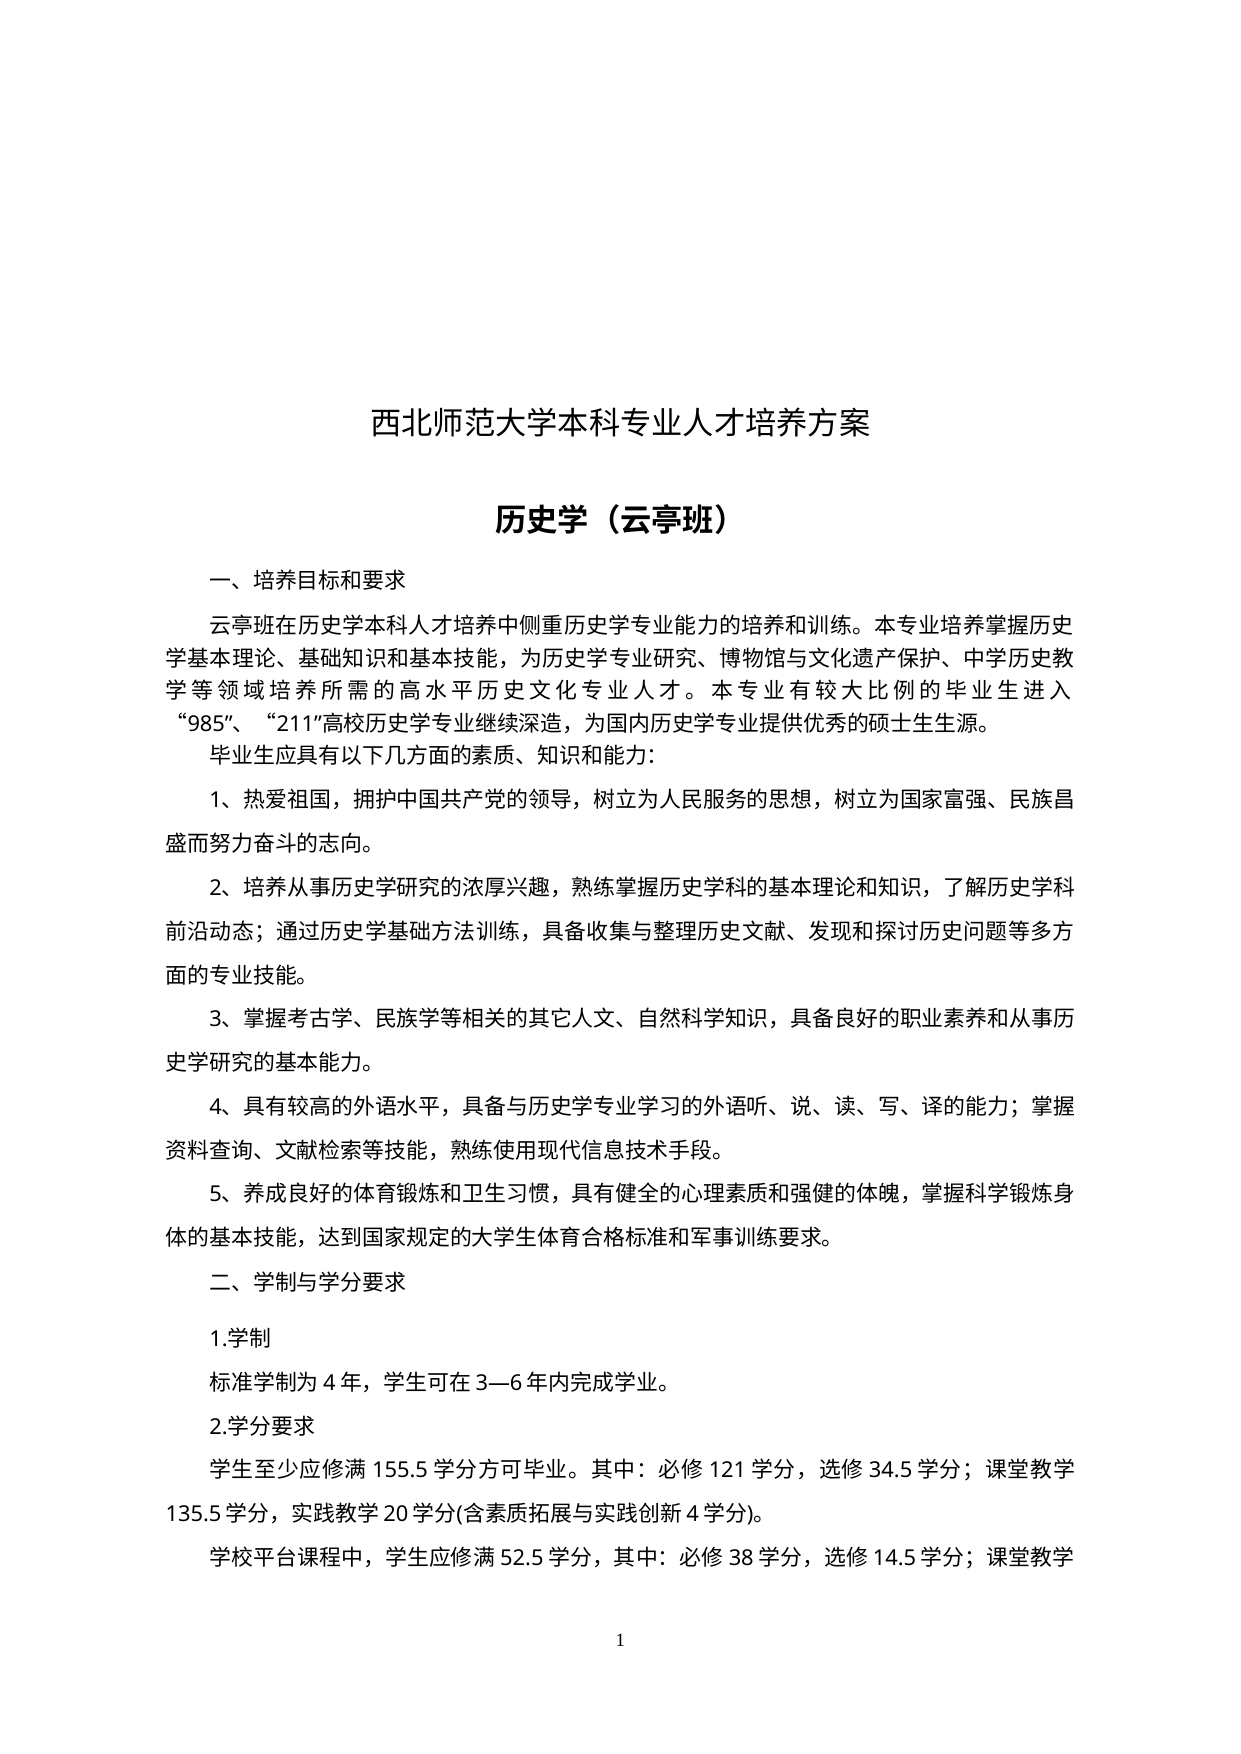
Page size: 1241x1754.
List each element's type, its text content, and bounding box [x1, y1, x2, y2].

text 学生至少应修满155.5学分方可毕业。其中：必修121学分，选修34.5学分；课堂教学135.5学分，实践教学20学分(含素质拓展与实践创新4学分)。 [165, 1441, 1075, 1528]
text 2、培养从事历史学研究的浓厚兴趣，熟练掌握历史学科的基本理论和知识，了解历史学科前沿动态；通过历史学基础方法训练，具备收集与整理历史文献、发现和探讨历史问题等多方面的专业技能。 [165, 858, 1075, 989]
text 标准学制为4年，学生可在3—6年内完成学业。 [165, 1353, 1075, 1397]
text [165, 1528, 1075, 1572]
text 4、具有较高的外语水平，具备与历史学专业学习的外语听、说、读、写、译的能力；掌握资料查询、文献检索等技能，熟练使用现代信息技术手段。 [165, 1077, 1075, 1164]
text 1、热爱祖国，拥护中国共产党的领导，树立为人民服务的思想，树立为国家富强、民族昌盛而努力奋斗的志向。 [165, 771, 1075, 858]
text 3、掌握考古学、民族学等相关的其它人文、自然科学知识，具备良好的职业素养和从事历史学研究的基本能力。 [165, 989, 1075, 1077]
text 二、学制与学分要求 [165, 1264, 1075, 1297]
text 云亭班在历史学本科人才培养中侧重历史学专业能力的培养和训练。本专业培养掌握历史学基本理论、基础知识和基本技能，为历史学专业研究、博物馆与文化遗产保护、中学历史教学等领域培养所需的高水平历史文化专业人才。本专业有较大比例的毕业生进入“985”、“211”高校历史学专业继续深造，为国内历史学专业提供优秀的硕士生生源。 [165, 608, 1075, 738]
text 2.学分要求 [165, 1397, 1075, 1441]
text 一、培养目标和要求 [165, 563, 1075, 596]
text 1.学制 [165, 1309, 1075, 1353]
text 西北师范大学本科专业人才培养方案 [165, 388, 1075, 453]
text 历史学（云亭班） [165, 486, 1075, 551]
text 5、养成良好的体育锻炼和卫生习惯，具有健全的心理素质和强健的体魄，掌握科学锻炼身体的基本技能，达到国家规定的大学生体育合格标准和军事训练要求。 [165, 1164, 1075, 1252]
text 毕业生应具有以下几方面的素质、知识和能力： [165, 738, 1075, 771]
